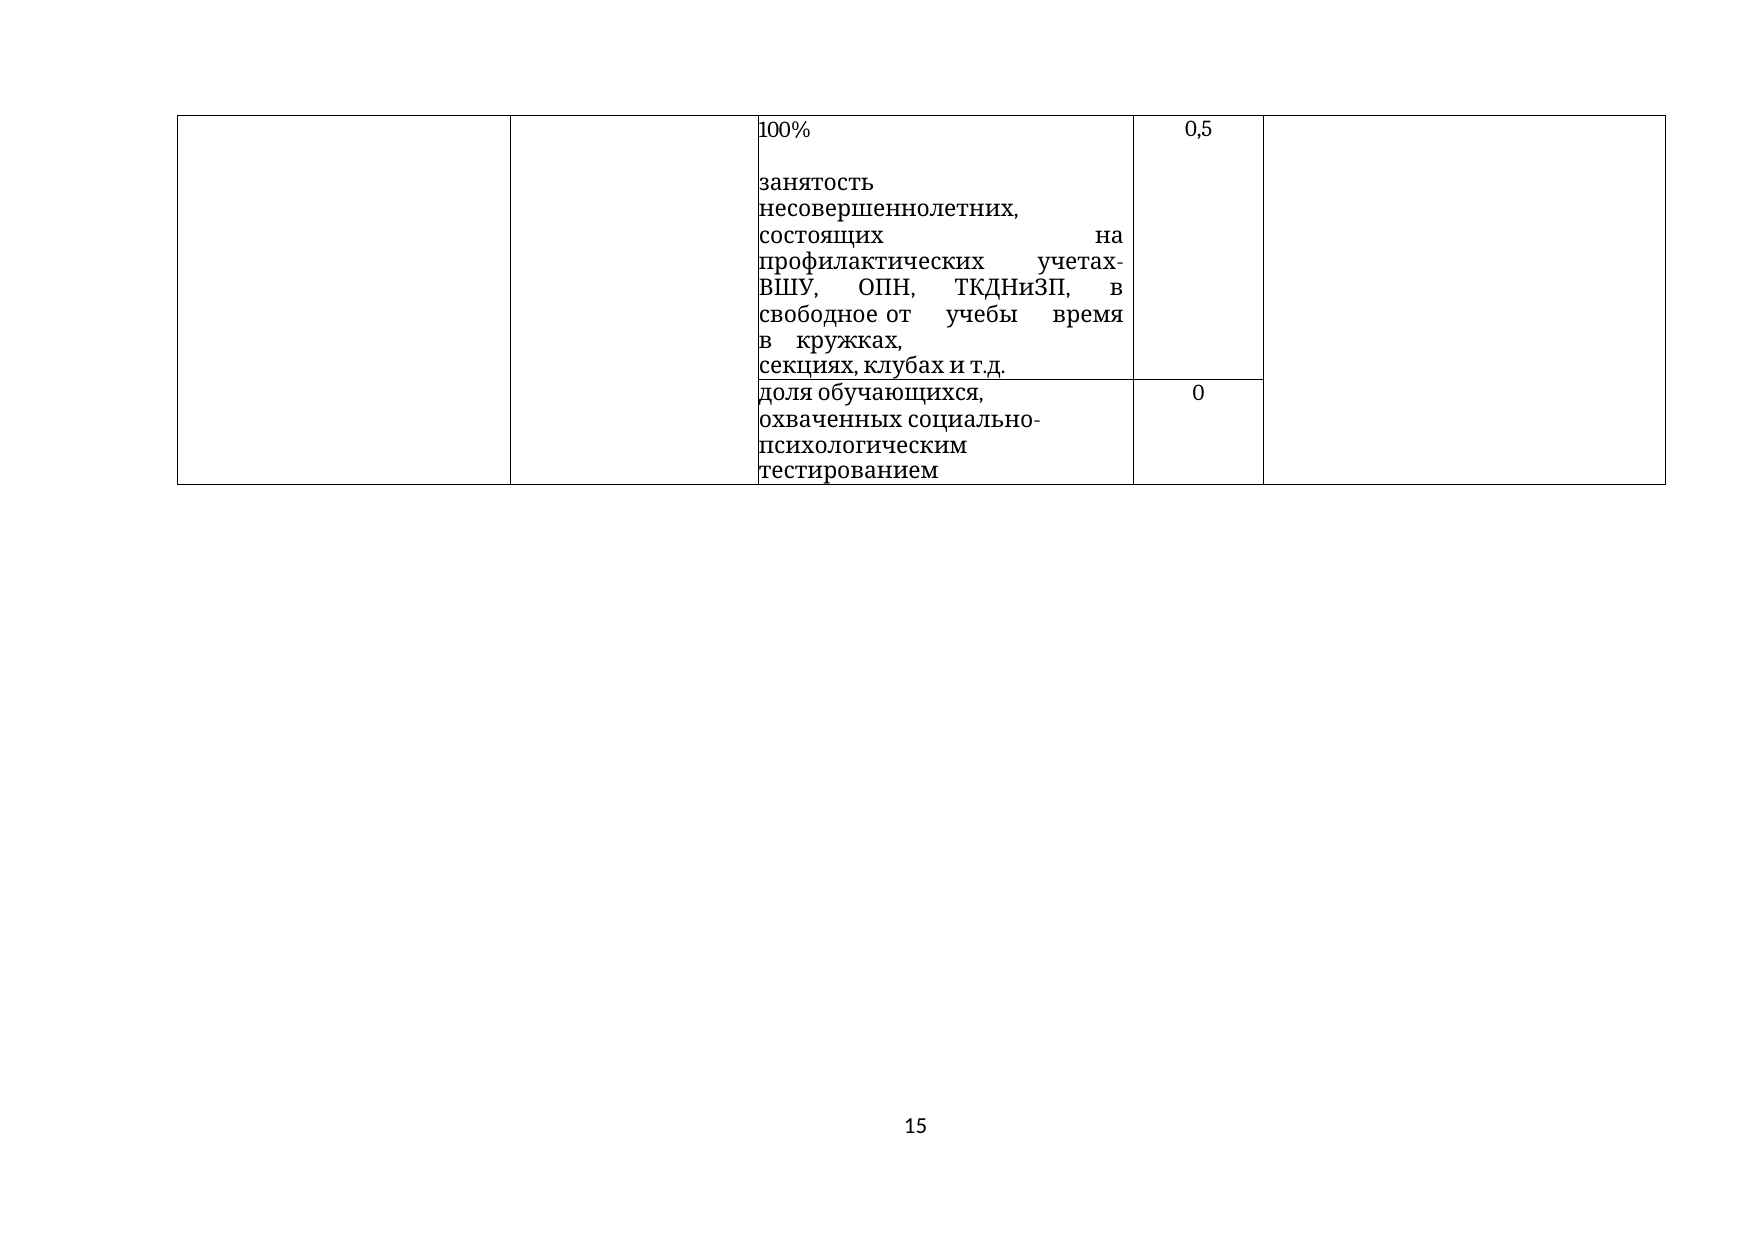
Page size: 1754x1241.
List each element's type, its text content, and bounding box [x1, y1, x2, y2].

table_cell 0 [1134, 380, 1263, 484]
table_cell 0,5 [1134, 116, 1263, 379]
table_cell 100% занятость несовершеннолетних, состоящих на профилактических учетах- ВШУ, ОПН, ТКДНиЗП, в свободное от учебы время в кружках, секциях, клубах и т.д. [759, 116, 1133, 379]
table_cell доля обучающихся, охваченных социально-психологическим тестированием [759, 380, 1133, 484]
